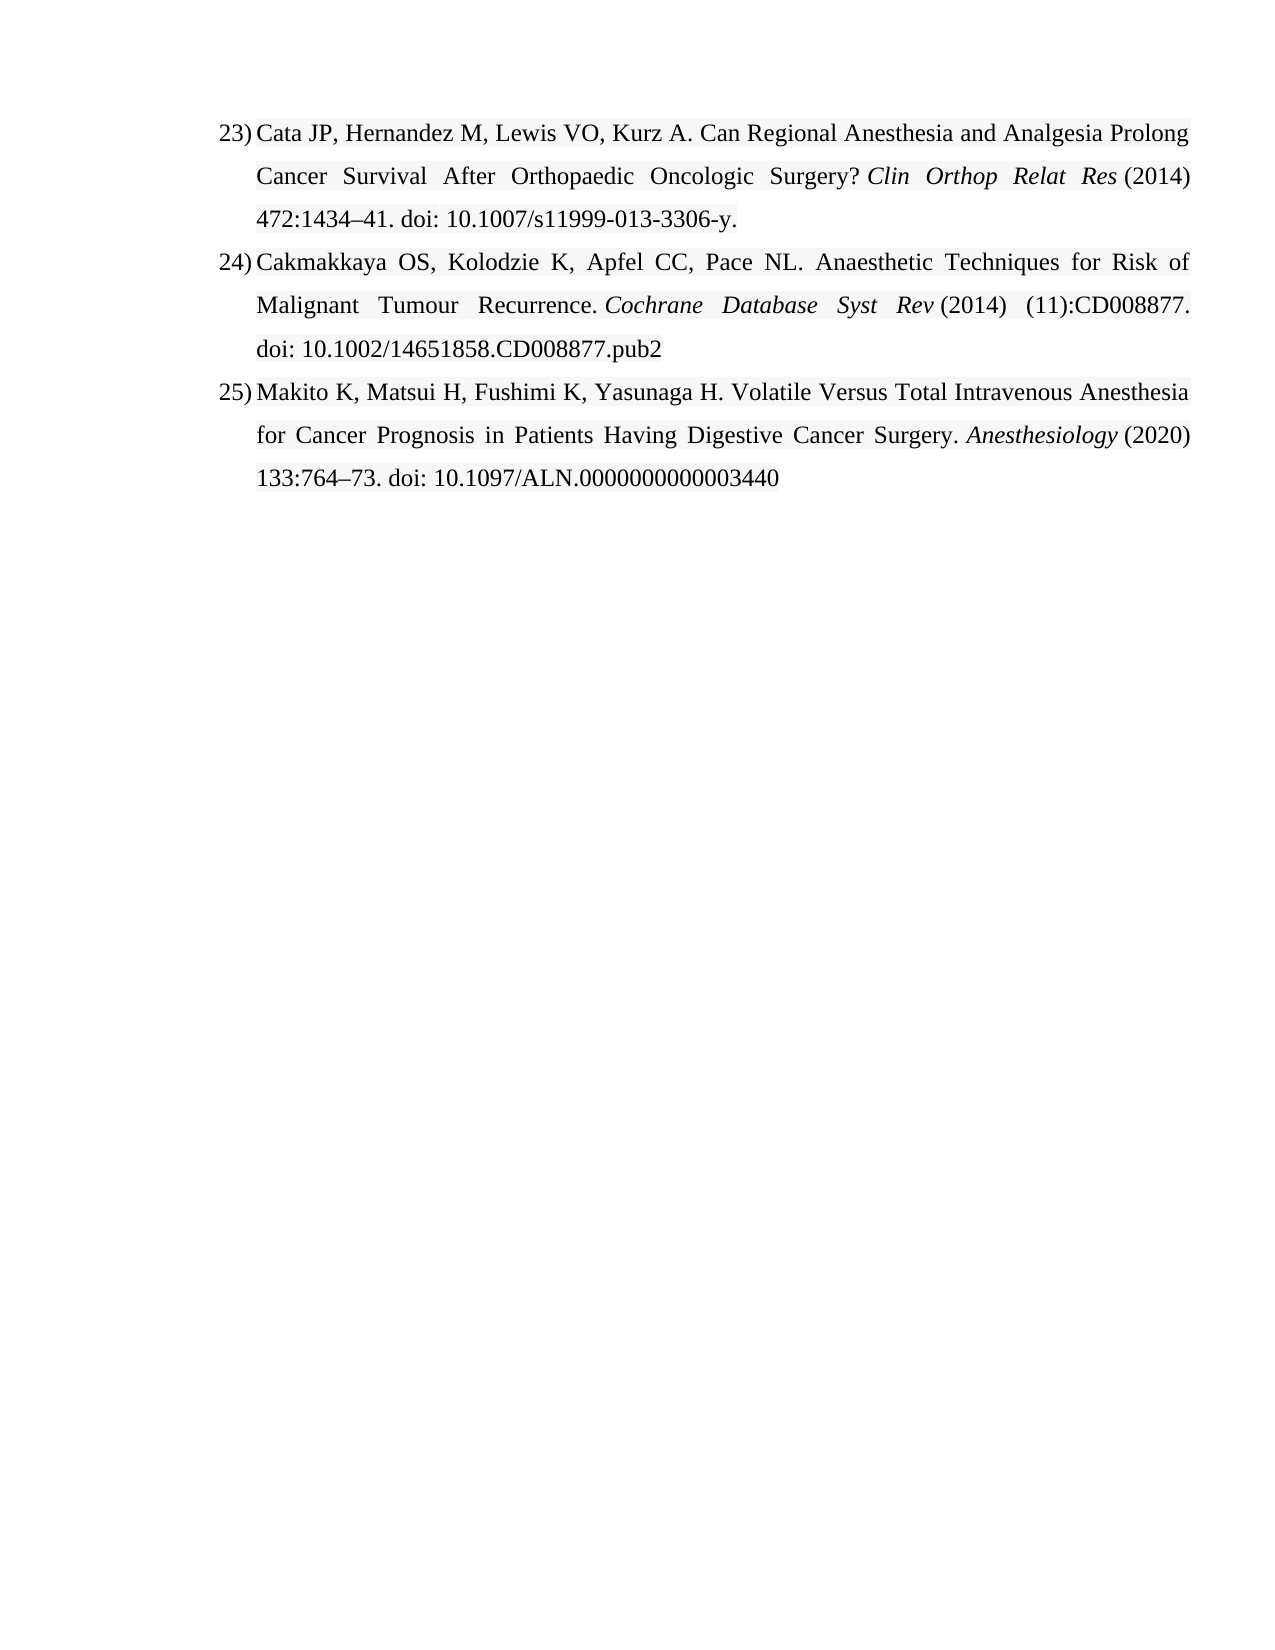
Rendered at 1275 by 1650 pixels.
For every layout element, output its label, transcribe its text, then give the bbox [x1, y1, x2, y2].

list Cakmakkaya OS, Kolodzie K, Apfel CC, Pace NL. Anaesthetic Techniques for Risk of Malignant Tumour Recurrence. Cochrane Database Syst Rev (2014) (11):CD008877. doi: 10.1002/14651858.CD008877.pub2 [219, 247, 1191, 362]
list Makito K, Matsui H, Fushimi K, Yasunaga H. Volatile Versus Total Intravenous Anesthesia for Cancer Prognosis in Patients Having Digestive Cancer Surgery. Anesthesiology (2020) 133:764–73. doi: 10.1097/ALN.0000000000003440 [219, 377, 1191, 492]
list Cata JP, Hernandez M, Lewis VO, Kurz A. Can Regional Anesthesia and Analgesia Prolong Cancer Survival After Orthopaedic Oncologic Surgery? Clin Orthop Relat Res (2014) 472:1434–41. doi: 10.1007/s11999-013-3306-y. [219, 118, 1191, 233]
